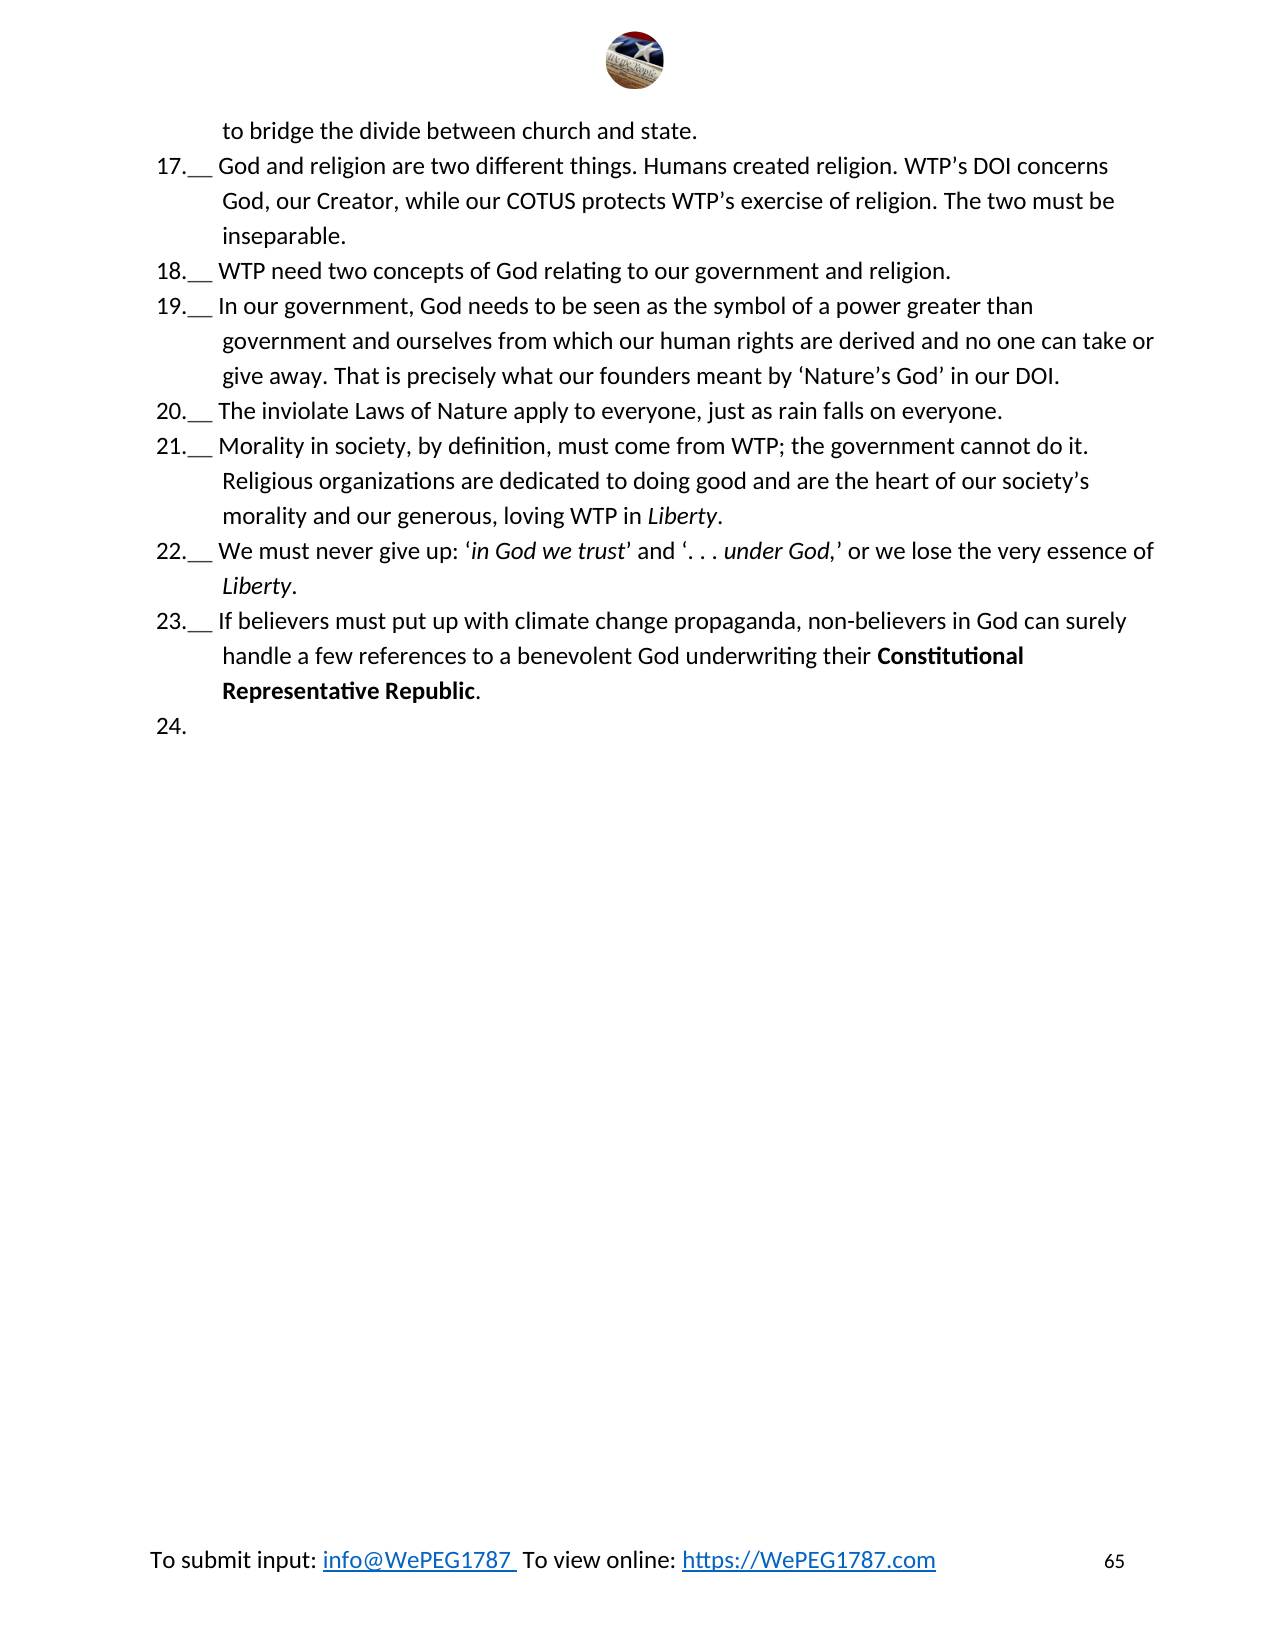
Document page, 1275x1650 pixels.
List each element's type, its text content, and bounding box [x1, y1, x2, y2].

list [187, 116, 1162, 146]
list __ Morality in society, by definition, must come from WTP; the government cannot do it. Religious organizations are dedicated to doing good and are the heart of our society’s morality and our generous, loving WTP in Liberty. [187, 431, 1162, 531]
list __ God and religion are two different things. Humans created religion. WTP’s DOI concerns God, our Creator, while our COTUS protects WTP’s exercise of religion. The two must be inseparable. [187, 151, 1162, 251]
list __ The inviolate Laws of Nature apply to everyone, just as rain falls on everyone. [187, 396, 1162, 426]
list __ If believers must put up with climate change propaganda, non-believers in God can surely handle a few references to a benevolent God underwriting their Constitutional Representative Republic. [187, 606, 1162, 706]
list __ In our government, God needs to be seen as the symbol of a power greater than government and ourselves from which our human rights are derived and no one can take or give away. That is precisely what our founders meant by ‘Nature’s God’ in our DOI. [187, 291, 1162, 391]
list __ We must never give up: ‘in God we trust’ and ‘. . . under God,’ or we lose the very essence of Liberty. [187, 536, 1162, 601]
list __ WTP need two concepts of God relating to our government and religion. [187, 256, 1162, 286]
picture [605, 31, 664, 89]
